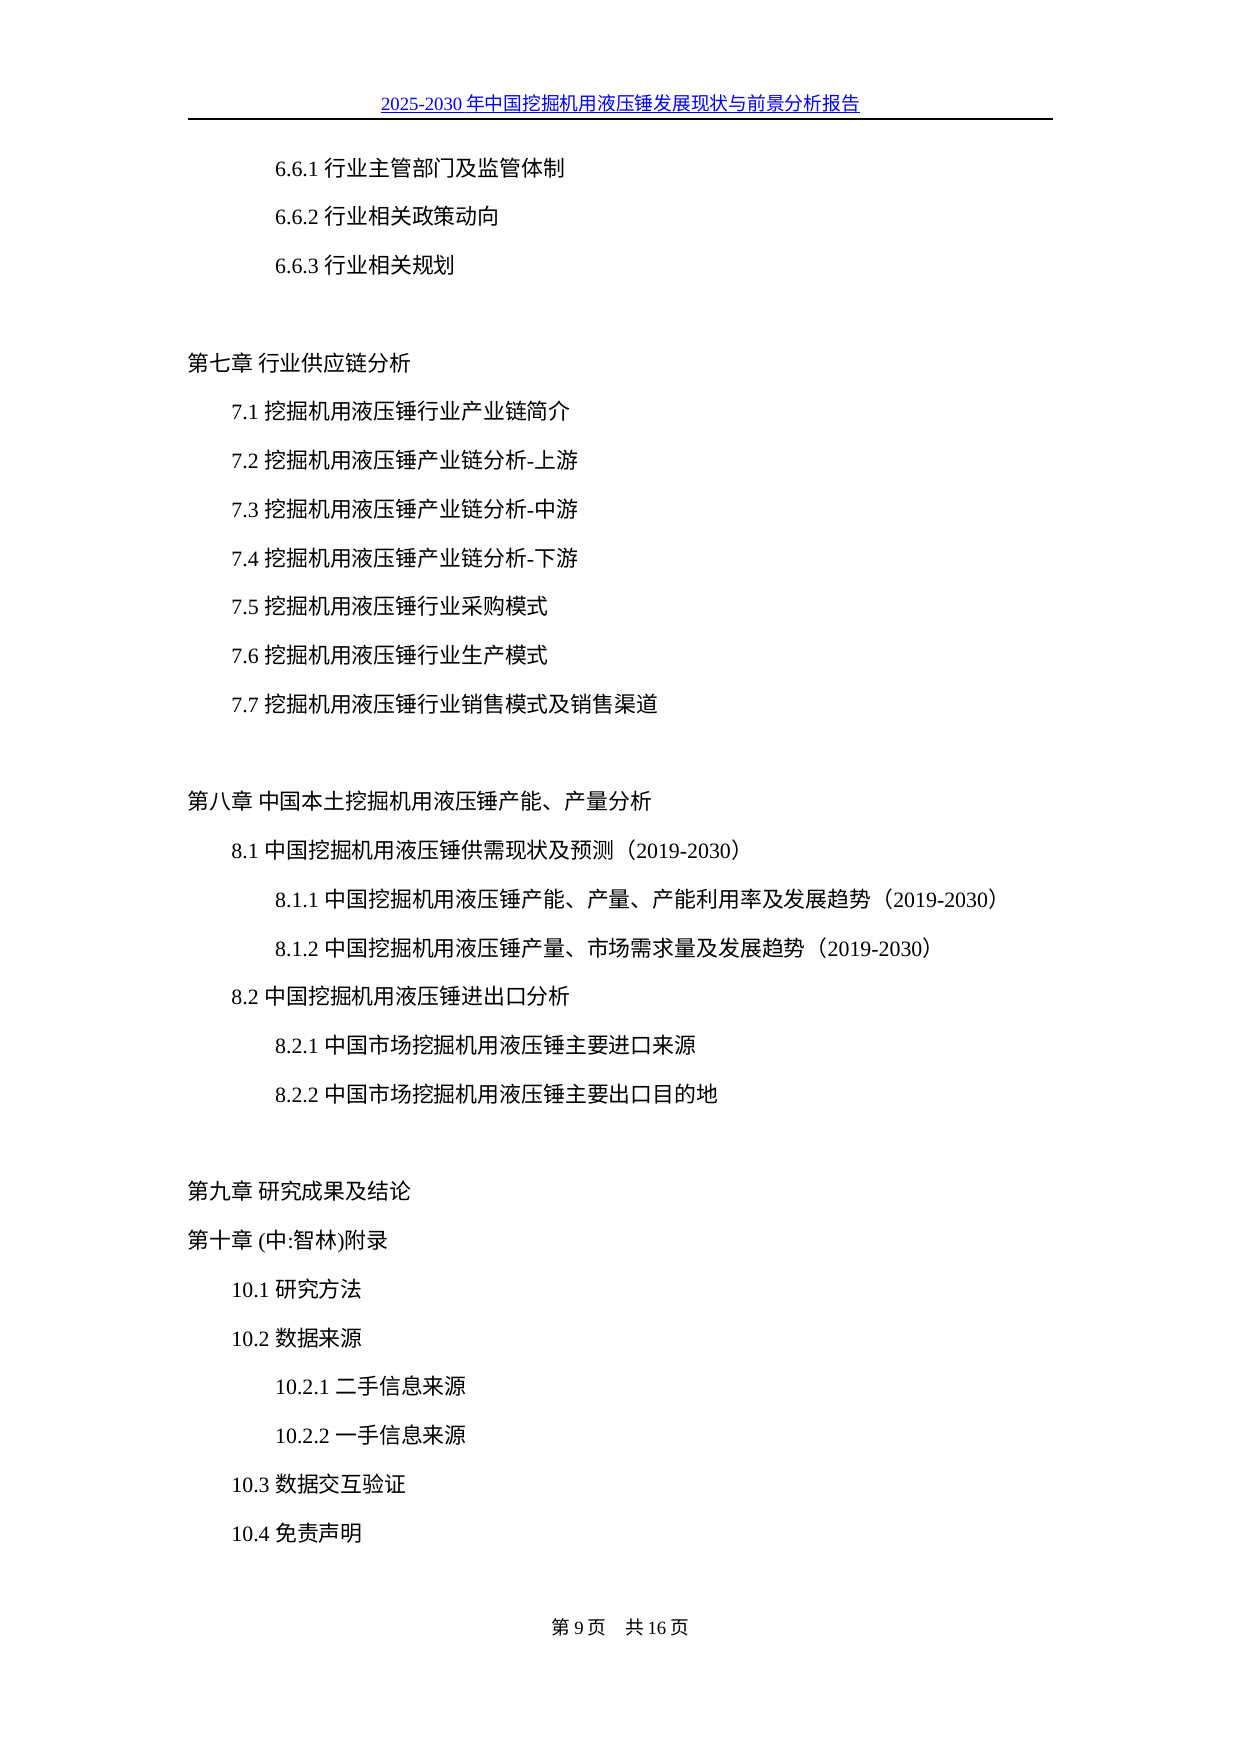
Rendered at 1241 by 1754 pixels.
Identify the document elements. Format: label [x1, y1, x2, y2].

text [187, 150, 1053, 1548]
